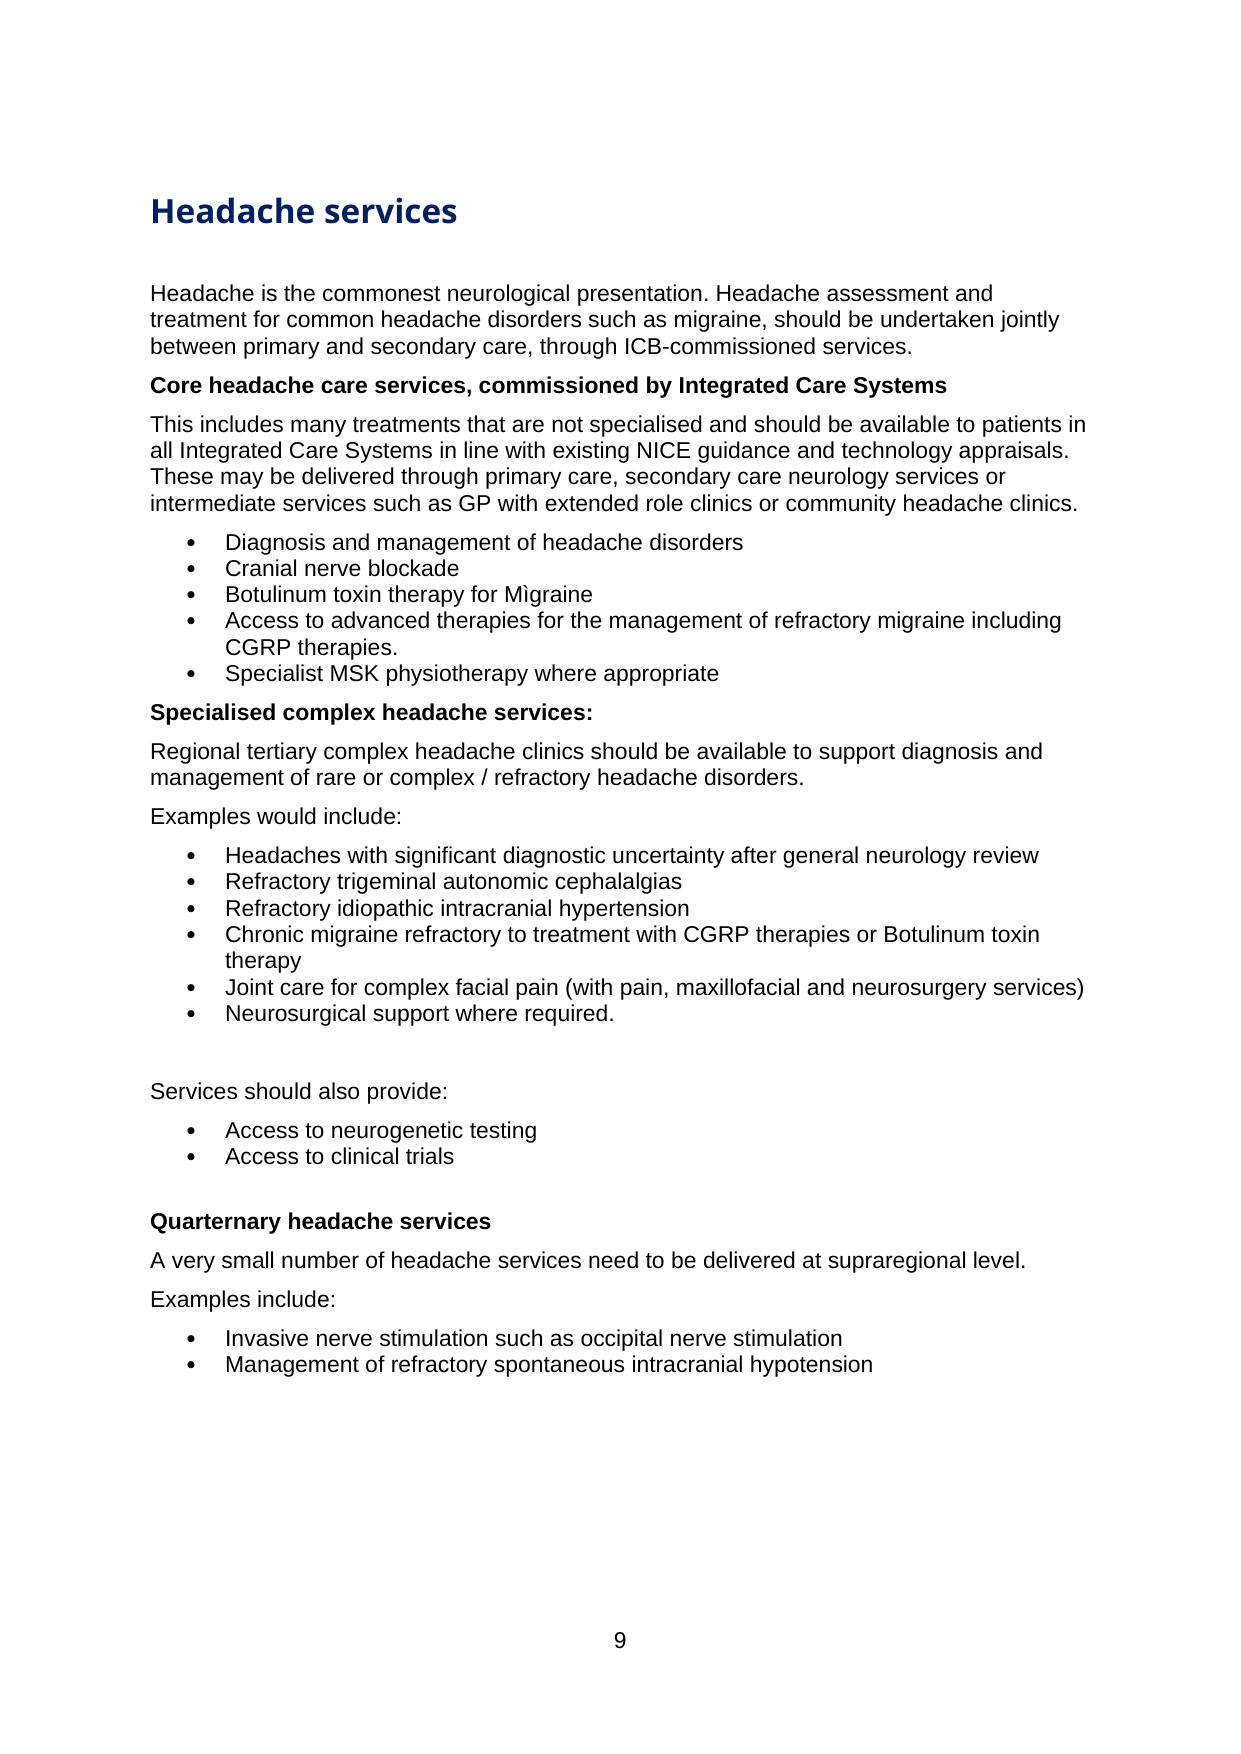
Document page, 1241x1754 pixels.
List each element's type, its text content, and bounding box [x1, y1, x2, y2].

text Examples include: [150, 1286, 1090, 1312]
text Regional tertiary complex headache clinics should be available to support diagnosis and management of rare or complex / refractory headache disorders. [150, 738, 1090, 791]
list Cranial nerve blockade [187, 555, 1090, 581]
subtitle Headache services [150, 187, 1090, 233]
list Diagnosis and management of headache disorders [187, 528, 1090, 555]
list Specialist MSK physiotherapy where appropriate [187, 660, 1090, 687]
list Access to advanced therapies for the management of refractory migraine including CGRP therapies. [187, 607, 1090, 660]
list Botulinum toxin therapy for Mìgraine [187, 581, 1090, 607]
list Chronic migraine refractory to treatment with CGRP therapies or Botulinum toxin therapy [187, 921, 1090, 974]
text Examples would include: [150, 803, 1090, 829]
text Specialised complex headache services: [150, 699, 1090, 725]
list Neurosurgical support where required. [187, 1000, 1090, 1026]
text Quarternary headache services [150, 1208, 1090, 1234]
list Management of refractory spontaneous intracranial hypotension [187, 1351, 1090, 1377]
list Refractory idiopathic intracranial hypertension [187, 895, 1090, 921]
text Services should also provide: [150, 1078, 1090, 1104]
list Invasive nerve stimulation such as occipital nerve stimulation [187, 1325, 1090, 1351]
list Joint care for complex facial pain (with pain, maxillofacial and neurosurgery services) [187, 974, 1090, 1000]
text This includes many treatments that are not specialised and should be available to patients in all Integrated Care Systems in line with existing NICE guidance and technology appraisals. These may be delivered through primary care, secondary care neurology services or intermediate services such as GP with extended role clinics or community headache clinics. [150, 411, 1090, 516]
text Headache is the commonest neurological presentation. Headache assessment and treatment for common headache disorders such as migraine, should be undertaken jointly between primary and secondary care, through ICB-commissioned services. [150, 280, 1090, 359]
list Access to neurogenetic testing [187, 1117, 1090, 1143]
text Core headache care services, commissioned by Integrated Care Systems [150, 372, 1090, 398]
text A very small number of headache services need to be delivered at supraregional level. [150, 1247, 1090, 1273]
list Refractory trigeminal autonomic cephalalgias [187, 868, 1090, 895]
list Headaches with significant diagnostic uncertainty after general neurology review [187, 842, 1090, 868]
list Access to clinical trials [187, 1143, 1090, 1169]
